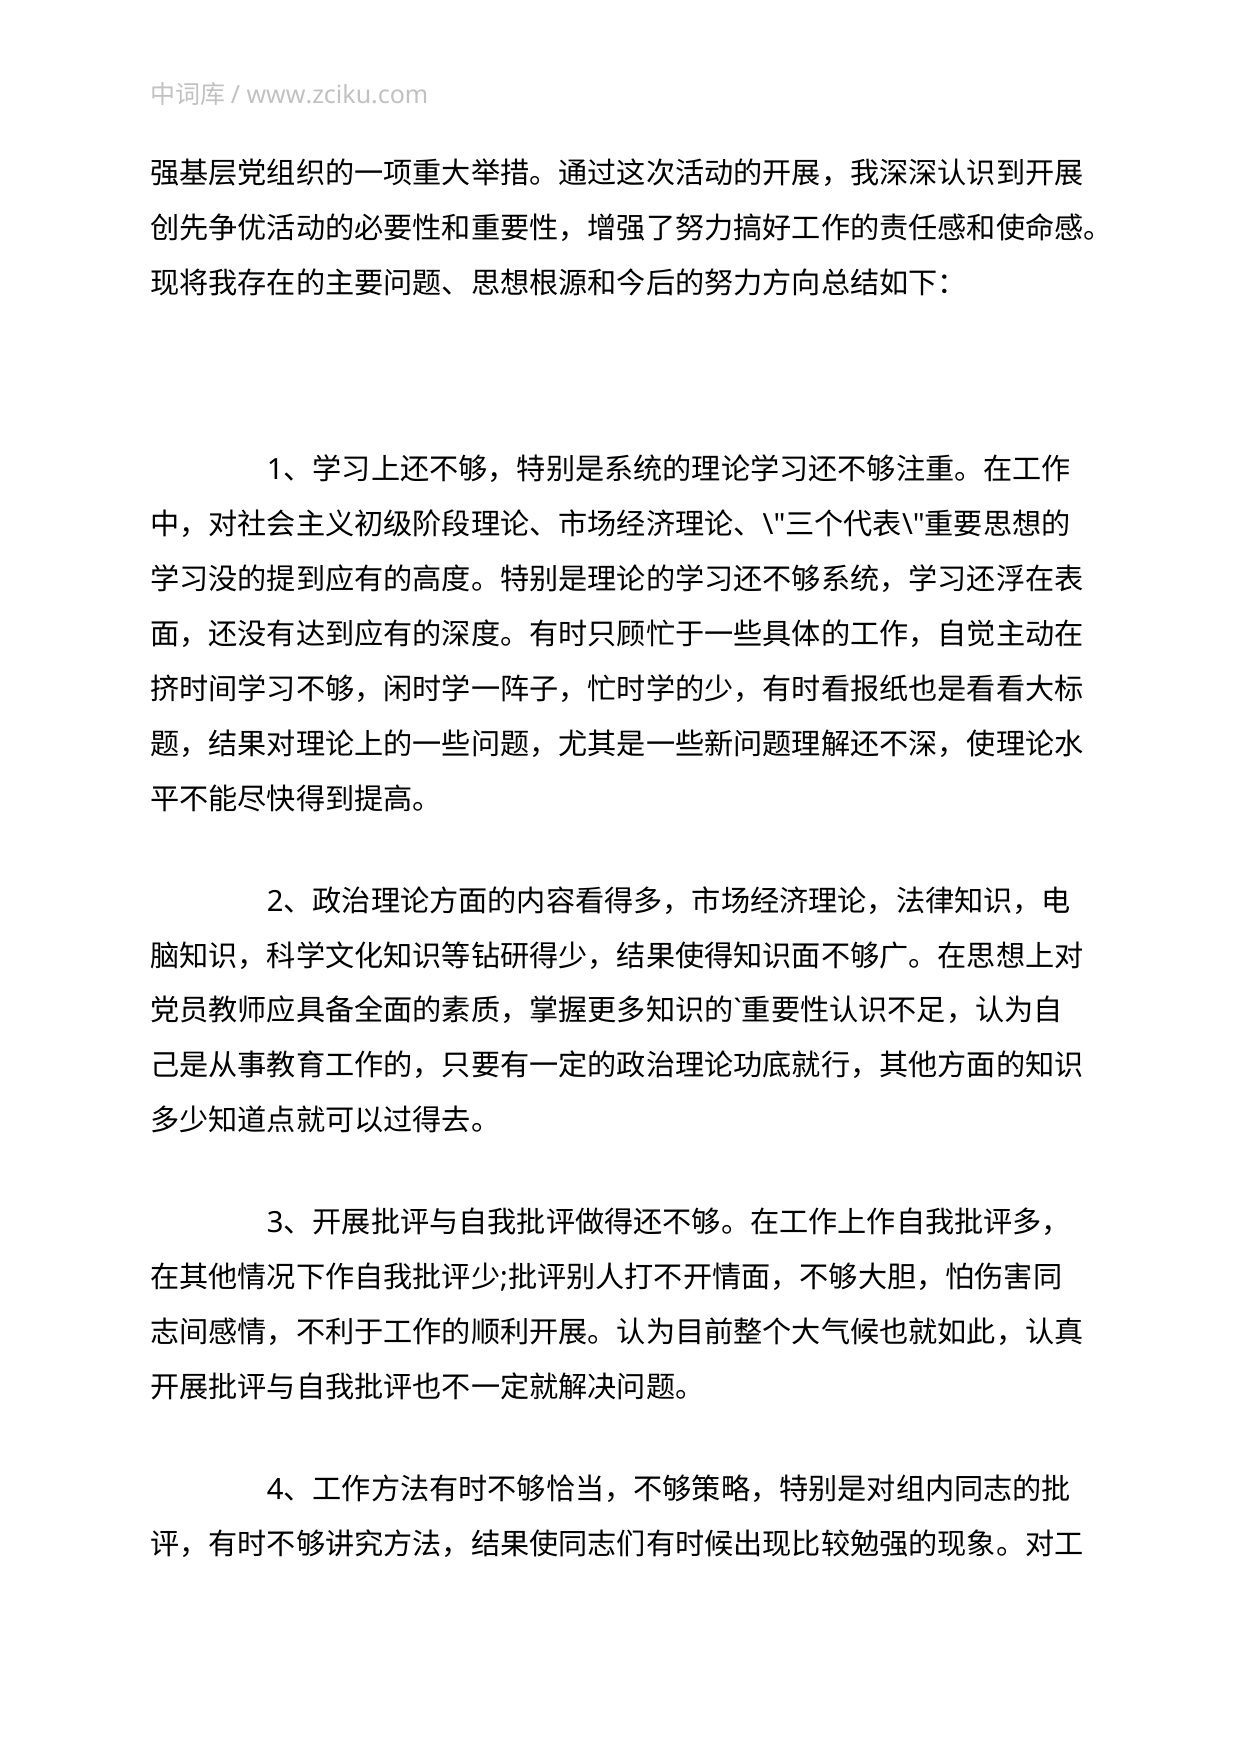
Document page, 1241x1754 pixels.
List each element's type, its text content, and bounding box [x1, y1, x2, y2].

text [150, 150, 1090, 302]
text 3、开展批评与自我批评做得还不够。在工作上作自我批评多，在其他情况下作自我批评少;批评别人打不开情面，不够大胆，怕伤害同志间感情，不利于工作的顺利开展。认为目前整个大气候也就如此，认真开展批评与自我批评也不一定就解决问题。 [150, 1199, 1090, 1406]
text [150, 1465, 1090, 1563]
text 1、学习上还不够，特别是系统的理论学习还不够注重。在工作中，对社会主义初级阶段理论、市场经济理论、\"三个代表\"重要思想的学习没的提到应有的高度。特别是理论的学习还不够系统，学习还浮在表面，还没有达到应有的深度。有时只顾忙于一些具体的工作，自觉主动在挤时间学习不够，闲时学一阵子，忙时学的少，有时看报纸也是看看大标题，结果对理论上的一些问题，尤其是一些新问题理解还不深，使理论水平不能尽快得到提高。 [150, 446, 1090, 818]
text 2、政治理论方面的内容看得多，市场经济理论，法律知识，电脑知识，科学文化知识等钻研得少，结果使得知识面不够广。在思想上对党员教师应具备全面的素质，掌握更多知识的`重要性认识不足，认为自己是从事教育工作的，只要有一定的政治理论功底就行，其他方面的知识多少知道点就可以过得去。 [150, 877, 1090, 1139]
